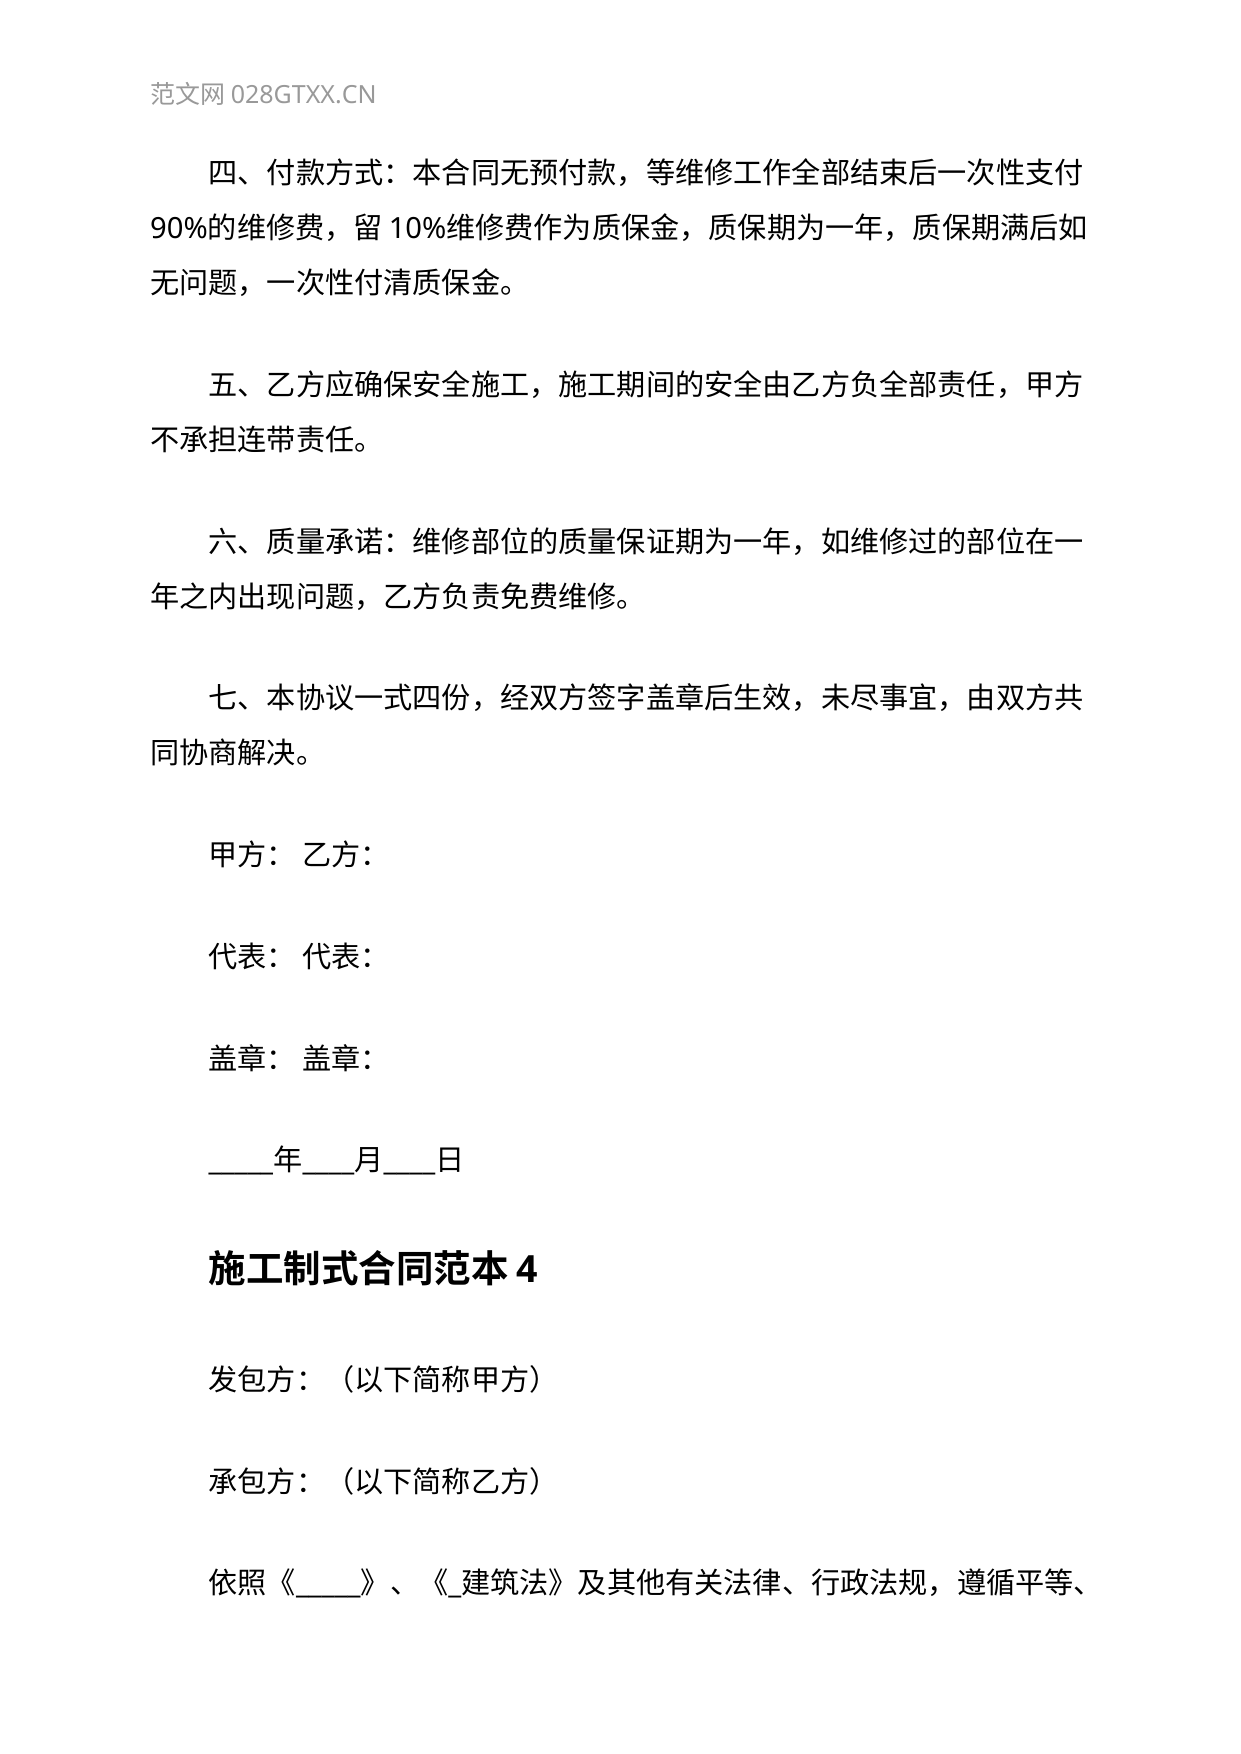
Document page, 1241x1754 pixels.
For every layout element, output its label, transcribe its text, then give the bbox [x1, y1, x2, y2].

text 五、乙方应确保安全施工，施工期间的安全由乙方负全部责任，甲方不承担连带责任。 [150, 362, 1090, 459]
text 七、本协议一式四份，经双方签字盖章后生效，未尽事宜，由双方共同协商解决。 [150, 675, 1090, 772]
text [150, 1560, 1090, 1602]
text 代表： 代表： [150, 933, 1090, 976]
text 发包方：（以下简称甲方） [150, 1357, 1090, 1399]
text _____年____月____日 [150, 1137, 1090, 1179]
text 四、付款方式：本合同无预付款，等维修工作全部结束后一次性支付90%的维修费，留10%维修费作为质保金，质保期为一年，质保期满后如无问题，一次性付清质保金。 [150, 150, 1090, 302]
text 施工制式合同范本4 [150, 1239, 1090, 1293]
text 六、质量承诺：维修部位的质量保证期为一年，如维修过的部位在一年之内出现问题，乙方负责免费维修。 [150, 518, 1090, 616]
text 甲方： 乙方： [150, 832, 1090, 874]
text 承包方：（以下简称乙方） [150, 1458, 1090, 1501]
text 盖章： 盖章： [150, 1035, 1090, 1077]
